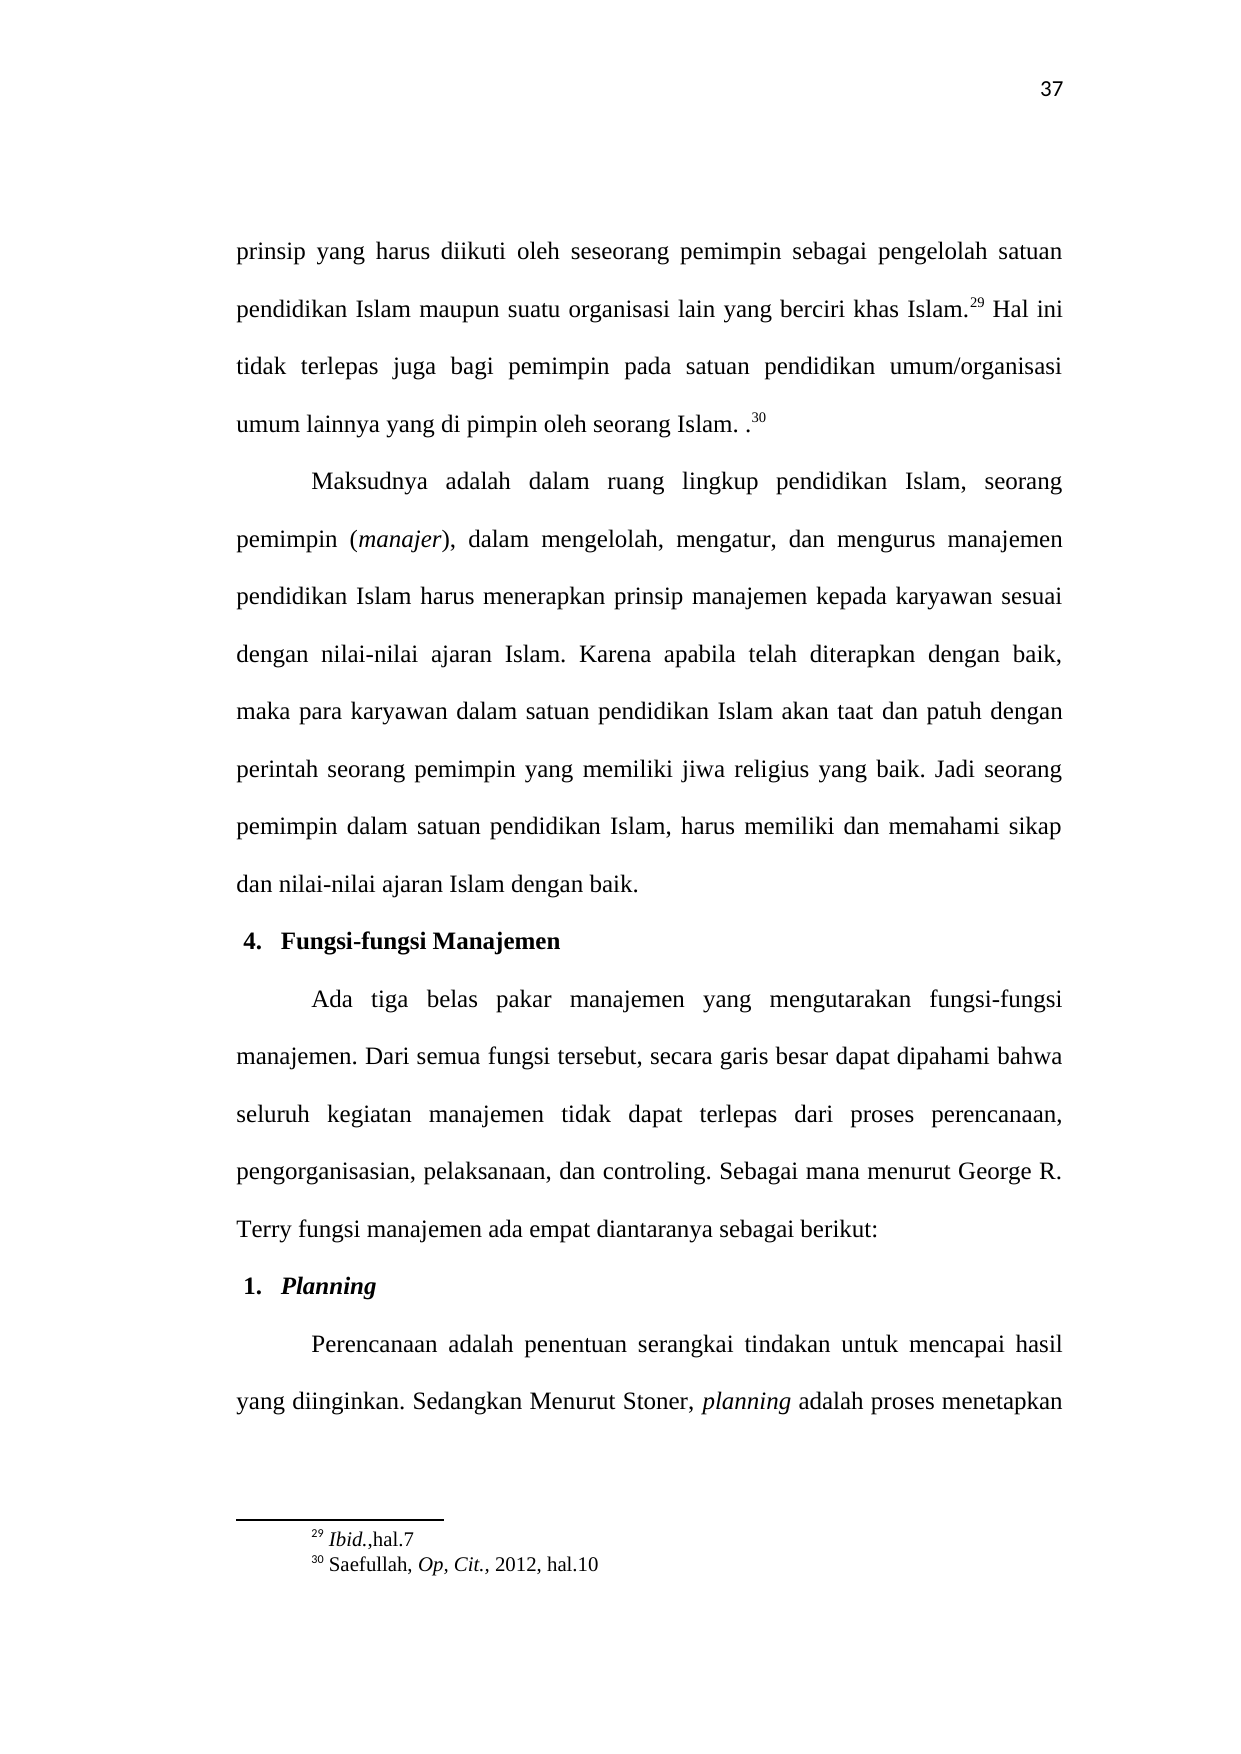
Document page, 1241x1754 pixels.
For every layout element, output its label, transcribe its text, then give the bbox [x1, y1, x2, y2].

text Ada tiga belas pakar manajemen yang mengutarakan fungsi-fungsi manajemen. Dari semua fungsi tersebut, secara garis besar dapat dipahami bahwa seluruh kegiatan manajemen tidak dapat terlepas dari proses perencanaan, pengorganisasian, pelaksanaan, dan controling. Sebagai mana menurut George R. Terry fungsi manajemen ada empat diantaranya sebagai berikut: [236, 984, 1063, 1242]
list Fungsi-fungsi Manajemen [243, 926, 1063, 955]
list Planning [243, 1271, 1063, 1300]
text Maksudnya adalah dalam ruang lingkup pendidikan Islam, seorang pemimpin (manajer), dalam mengelolah, mengatur, dan mengurus manajemen pendidikan Islam harus menerapkan prinsip manajemen kepada karyawan sesuai dengan nilai-nilai ajaran Islam. Karena apabila telah diterapkan dengan baik, maka para karyawan dalam satuan pendidikan Islam akan taat dan patuh dengan perintah seorang pemimpin yang memiliki jiwa religius yang baik. Jadi seorang pemimpin dalam satuan pendidikan Islam, harus memiliki dan memahami sikap dan nilai-nilai ajaran Islam dengan baik. [236, 466, 1063, 897]
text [236, 236, 1063, 437]
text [236, 1329, 1063, 1472]
